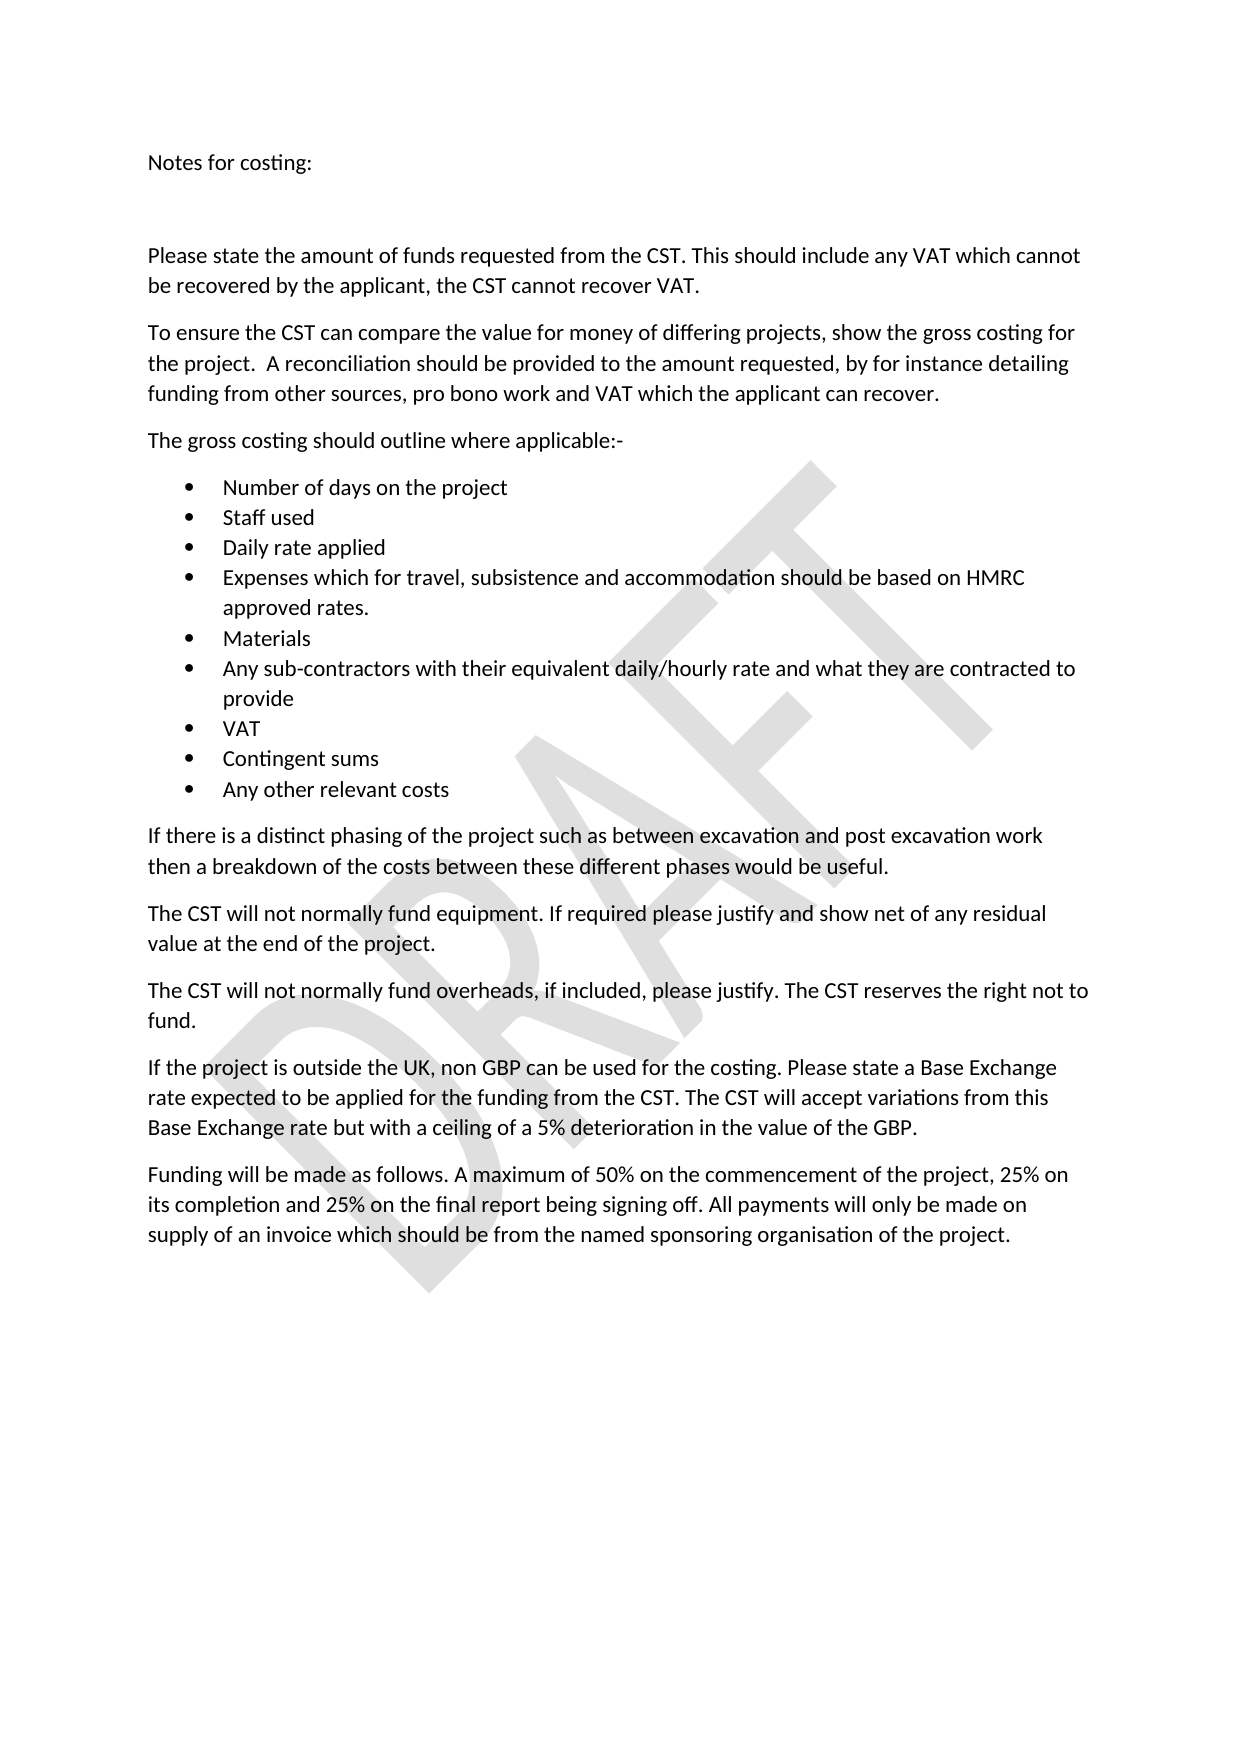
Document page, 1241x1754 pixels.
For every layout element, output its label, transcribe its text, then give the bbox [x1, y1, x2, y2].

list Staff used [185, 503, 1092, 531]
text Notes for costing: [148, 148, 1092, 176]
list Any other relevant costs [185, 775, 1092, 803]
text The gross costing should outline where applicable:- [148, 426, 1092, 454]
list Number of days on the project [185, 473, 1092, 501]
list Contingent sums [185, 744, 1092, 773]
list Any sub-contractors with their equivalent daily/hourly rate and what they are contracted to provide [185, 654, 1092, 712]
text Funding will be made as follows. A maximum of 50% on the commencement of the project, 25% on its completion and 25% on the final report being signing off. All payments will only be made on supply of an invoice which should be from the named sponsoring organisation of the project. [148, 1160, 1092, 1249]
text The CST will not normally fund overheads, if included, please justify. The CST reserves the right not to fund. [148, 976, 1092, 1034]
text If there is a distinct phasing of the project such as between excavation and post excavation work then a breakdown of the costs between these different phases would be useful. [148, 822, 1092, 880]
text To ensure the CST can compare the value for money of differing projects, show the gross costing for the project. A reconciliation should be provided to the amount requested, by for instance detailing funding from other sources, pro bono work and VAT which the applicant can recover. [148, 318, 1092, 407]
text If the project is outside the UK, non GBP can be used for the costing. Please state a Base Exchange rate expected to be applied for the funding from the CST. The CST will accept variations from this Base Exchange rate but with a ceiling of a 5% deterioration in the value of the GBP. [148, 1053, 1092, 1141]
text Please state the amount of funds requested from the CST. This should include any VAT which cannot be recovered by the applicant, the CST cannot recover VAT. [148, 241, 1092, 300]
list Daily rate applied [185, 533, 1092, 561]
list VAT [185, 714, 1092, 742]
text The CST will not normally fund equipment. If required please justify and show net of any residual value at the end of the project. [148, 899, 1092, 957]
list Materials [185, 624, 1092, 652]
list Expenses which for travel, subsistence and accommodation should be based on HMRC approved rates. [185, 563, 1092, 622]
